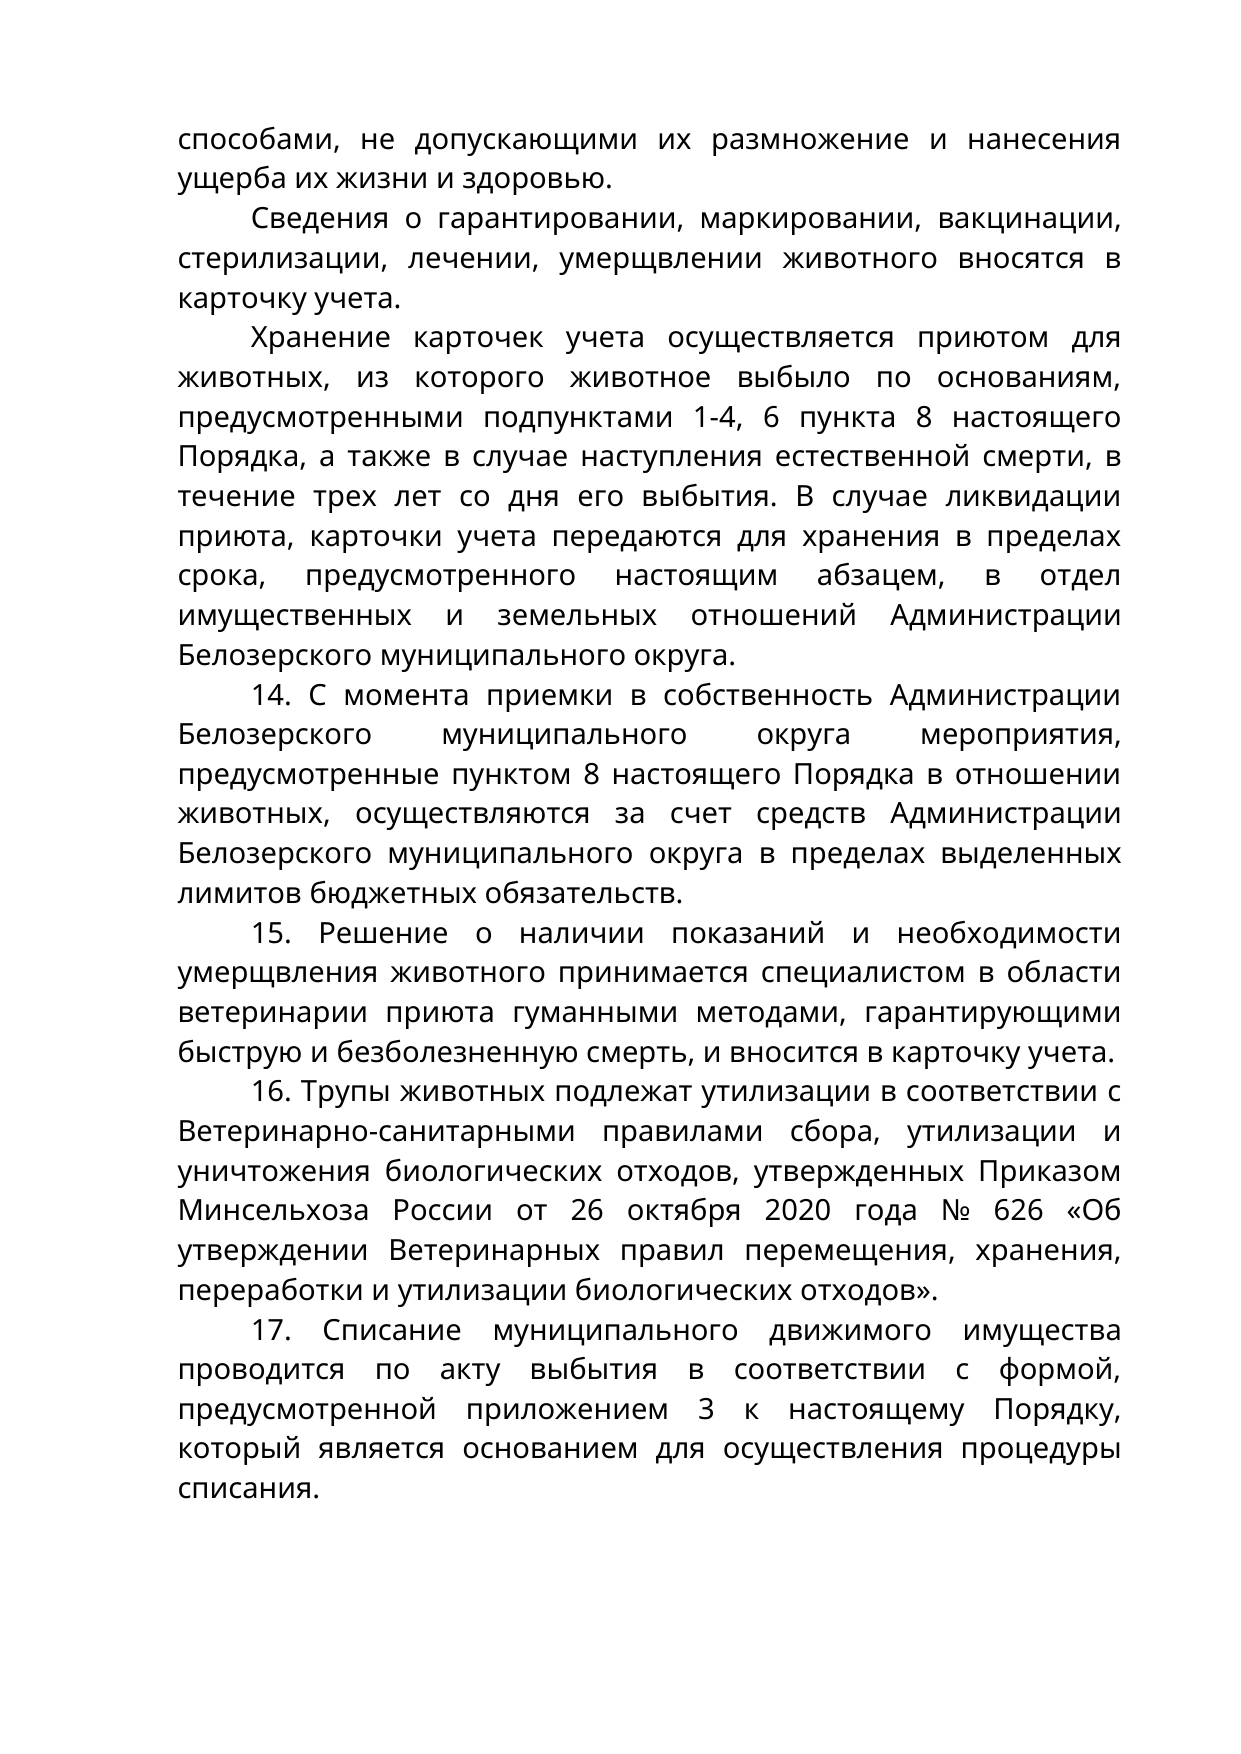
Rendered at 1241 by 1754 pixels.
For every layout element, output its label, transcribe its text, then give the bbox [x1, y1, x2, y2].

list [177, 118, 1122, 197]
list 16. Трупы животных подлежат утилизации в соответствии с Ветеринарно-санитарными правилами сбора, утилизации и уничтожения биологических отходов, утвержденных Приказом Минсельхоза России от 26 октября 2020 года № 626 «Об утверждении Ветеринарных правил перемещения, хранения, переработки и утилизации биологических отходов». [177, 1071, 1122, 1309]
list 15. Решение о наличии показаний и необходимости умерщвления животного принимается специалистом в области ветеринарии приюта гуманными методами, гарантирующими быструю и безболезненную смерть, и вносится в карточку учета. [177, 912, 1122, 1071]
list Сведения о гарантировании, маркировании, вакцинации, стерилизации, лечении, умерщвлении животного вносятся в карточку учета. [177, 197, 1122, 317]
list Хранение карточек учета осуществляется приютом для животных, из которого животное выбыло по основаниям, предусмотренными подпунктами 1-4, 6 пункта 8 настоящего Порядка, а также в случае наступления естественной смерти, в течение трех лет со дня его выбытия. В случае ликвидации приюта, карточки учета передаются для хранения в пределах срока, предусмотренного настоящим абзацем, в отдел имущественных и земельных отношений Администрации Белозерского муниципального округа. [177, 317, 1122, 674]
list 14. С момента приемки в собственность Администрации Белозерского муниципального округа мероприятия, предусмотренные пунктом 8 настоящего Порядка в отношении животных, осуществляются за счет средств Администрации Белозерского муниципального округа в пределах выделенных лимитов бюджетных обязательств. [177, 674, 1122, 912]
list 17. Списание муниципального движимого имущества проводится по акту выбытия в соответствии с формой, предусмотренной приложением 3 к настоящему Порядку, который является основанием для осуществления процедуры списания. [177, 1309, 1122, 1507]
